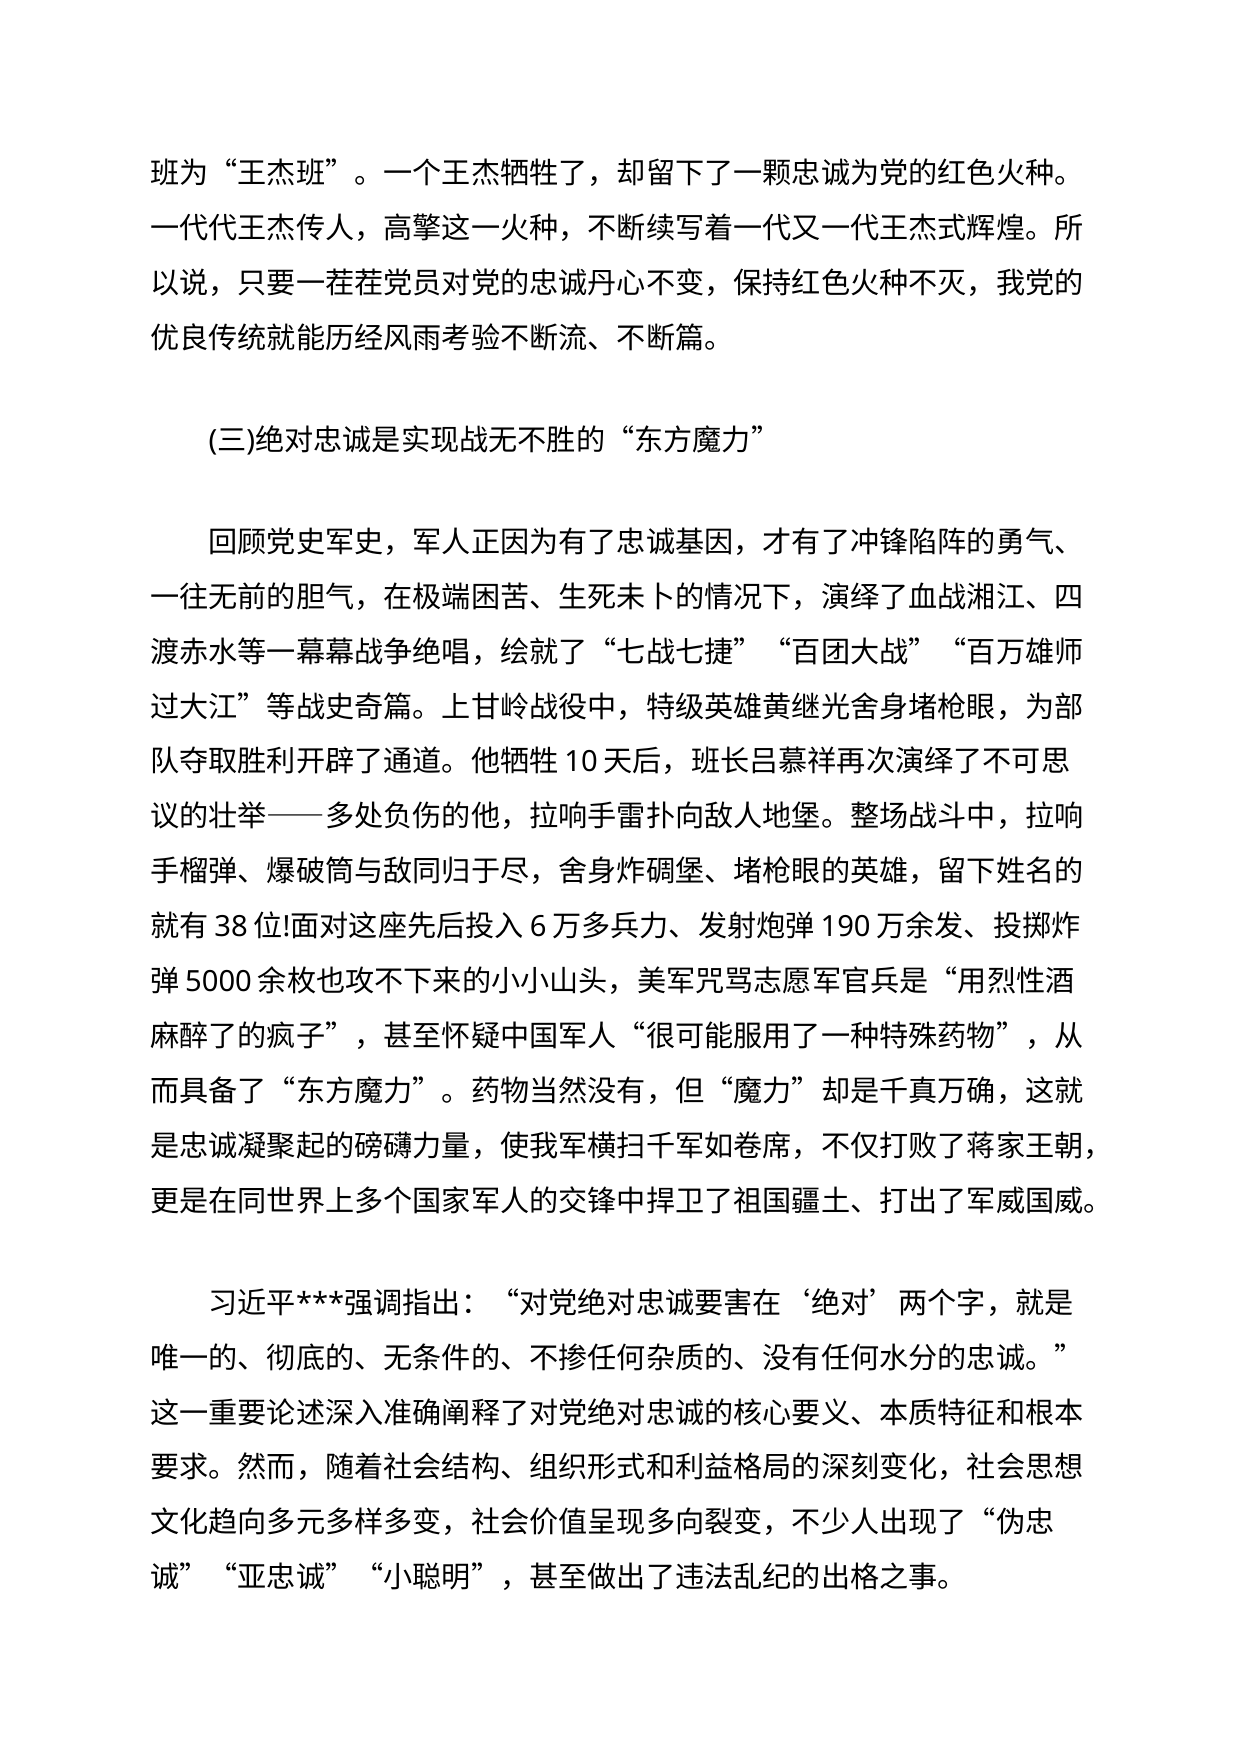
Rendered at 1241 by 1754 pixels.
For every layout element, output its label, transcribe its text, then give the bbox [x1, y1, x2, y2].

text 习近平***强调指出：“对党绝对忠诚要害在‘绝对’两个字，就是唯一的、彻底的、无条件的、不掺任何杂质的、没有任何水分的忠诚。”这一重要论述深入准确阐释了对党绝对忠诚的核心要义、本质特征和根本要求。然而，随着社会结构、组织形式和利益格局的深刻变化，社会思想文化趋向多元多样多变，社会价值呈现多向裂变，不少人出现了“伪忠诚”“亚忠诚”“小聪明”，甚至做出了违法乱纪的出格之事。 [150, 1279, 1090, 1596]
text (三)绝对忠诚是实现战无不胜的“东方魔力” [150, 416, 1090, 459]
text 回顾党史军史，军人正因为有了忠诚基因，才有了冲锋陷阵的勇气、一往无前的胆气，在极端困苦、生死未卜的情况下，演绎了血战湘江、四渡赤水等一幕幕战争绝唱，绘就了“七战七捷”“百团大战”“百万雄师过大江”等战史奇篇。上甘岭战役中，特级英雄黄继光舍身堵枪眼，为部队夺取胜利开辟了通道。他牺牲10天后，班长吕慕祥再次演绎了不可思议的壮举——多处负伤的他，拉响手雷扑向敌人地堡。整场战斗中，拉响手榴弹、爆破筒与敌同归于尽，舍身炸碉堡、堵枪眼的英雄，留下姓名的就有38位!面对这座先后投入6万多兵力、发射炮弹190万余发、投掷炸弹5000余枚也攻不下来的小小山头，美军咒骂志愿军官兵是“用烈性酒麻醉了的疯子”，甚至怀疑中国军人“很可能服用了一种特殊药物”，从而具备了“东方魔力”。药物当然没有，但“魔力”却是千真万确，这就是忠诚凝聚起的磅礴力量，使我军横扫千军如卷席，不仅打败了蒋家王朝，更是在同世界上多个国家军人的交锋中捍卫了祖国疆土、打出了军威国威。 [150, 518, 1090, 1220]
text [150, 150, 1090, 357]
